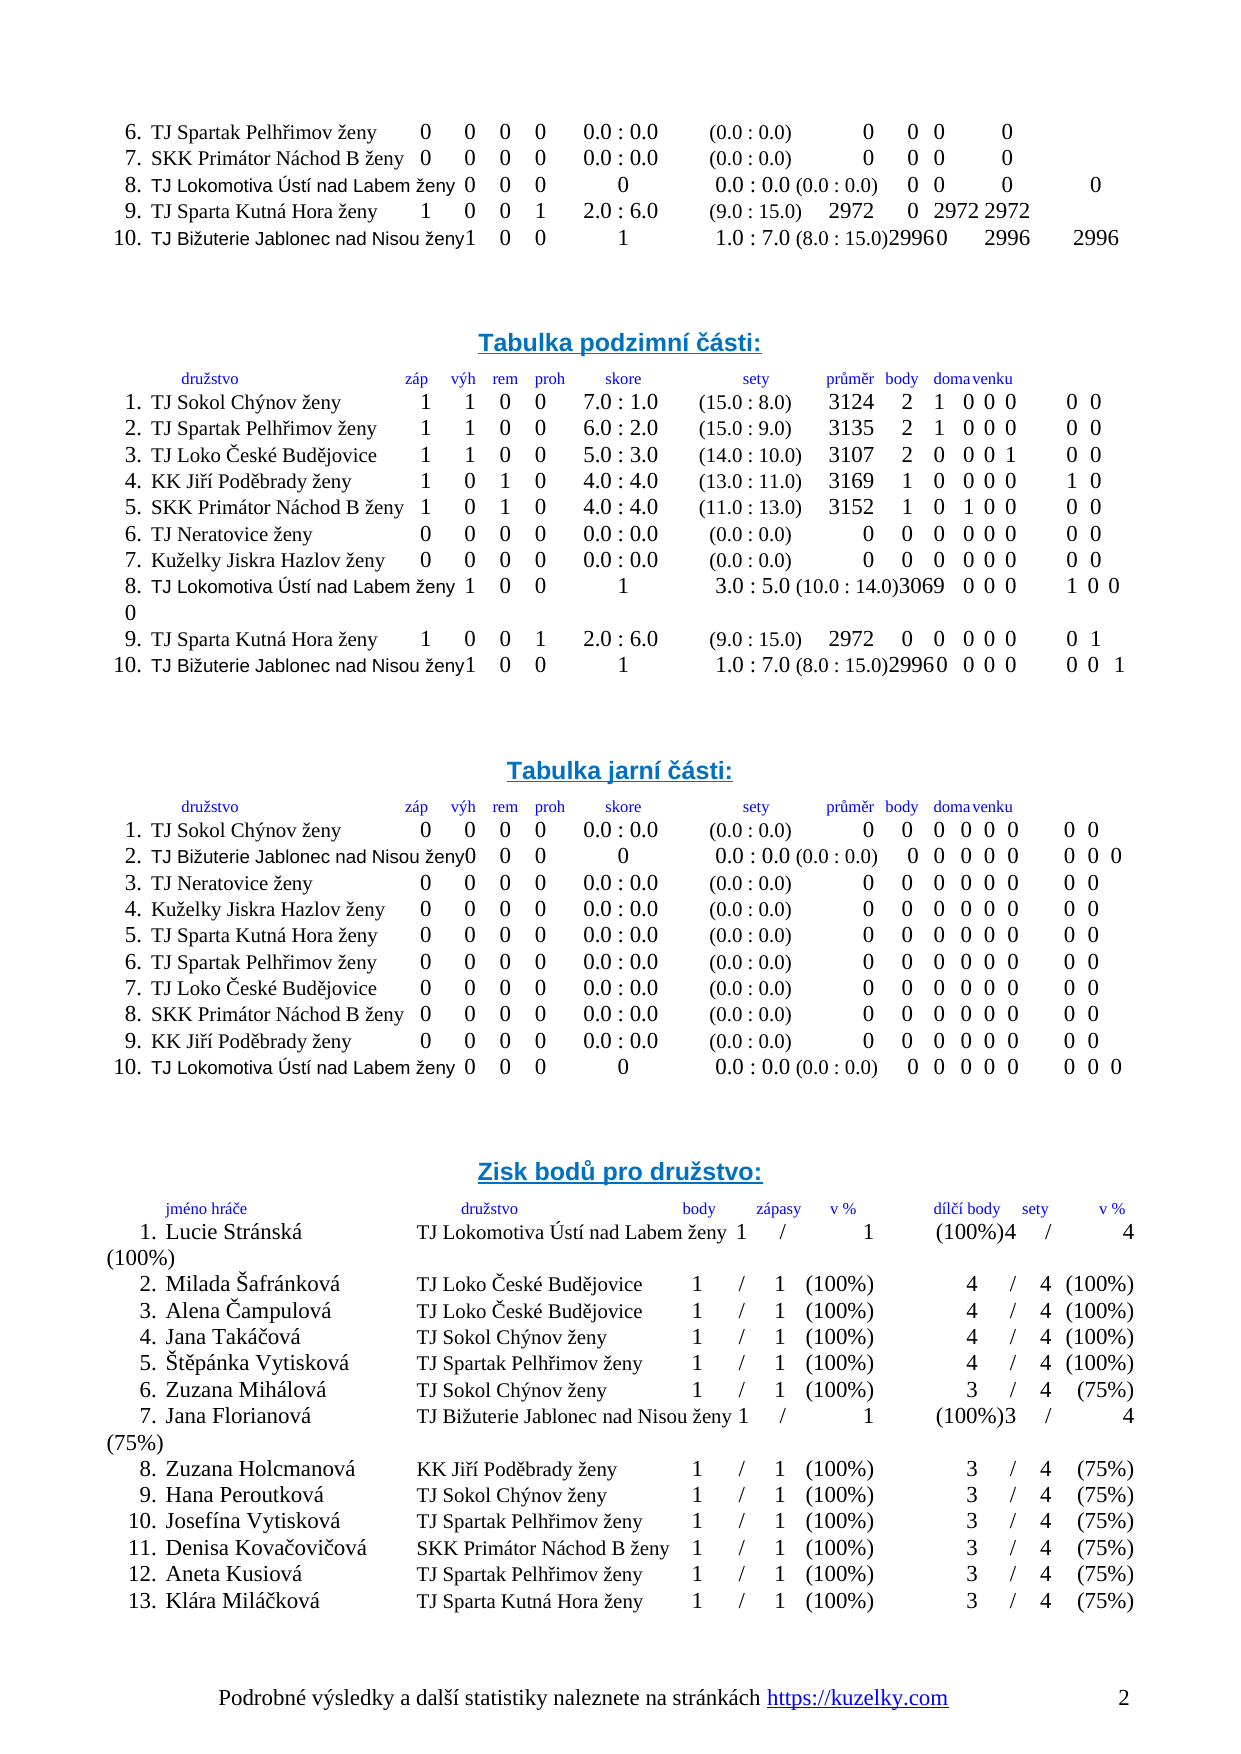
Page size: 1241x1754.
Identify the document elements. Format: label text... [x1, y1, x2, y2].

text 8. Zuzana Holcmanová KK Jiří Poděbrady ženy 1 / 1 (100%) 3 / 4 (75%) [106, 1455, 1134, 1481]
text 8. TJ Lokomotiva Ústí nad Labem ženy 1 0 0 1 3.0 : 5.0 (10.0 : 14.0) 3069 0 0 0 1 0 0 0 [106, 572, 1134, 625]
text 1. TJ Sokol Chýnov ženy 1 1 0 0 7.0 : 1.0 (15.0 : 8.0) 3124 2 1 0 0 0 0 0 [106, 388, 1134, 414]
text 4. KK Jiří Poděbrady ženy 1 0 1 0 4.0 : 4.0 (13.0 : 11.0) 3169 1 0 0 0 0 1 0 [106, 467, 1134, 493]
text družstvo záp výh rem proh skore sety průměr body doma venku [106, 797, 1134, 816]
text 4. Jana Takáčová TJ Sokol Chýnov ženy 1 / 1 (100%) 4 / 4 (100%) [106, 1323, 1134, 1349]
text 9. KK Jiří Poděbrady ženy 0 0 0 0 0.0 : 0.0 (0.0 : 0.0) 0 0 0 0 0 0 0 0 [106, 1027, 1134, 1053]
text 5. Štěpánka Vytisková TJ Spartak Pelhřimov ženy 1 / 1 (100%) 4 / 4 (100%) [106, 1349, 1134, 1376]
text 9. TJ Sparta Kutná Hora ženy 1 0 0 1 2.0 : 6.0 (9.0 : 15.0) 2972 0 0 0 0 0 0 1 [106, 625, 1134, 652]
text 7. Jana Florianová TJ Bižuterie Jablonec nad Nisou ženy 1 / 1 (100%) 3 / 4 (75%) [106, 1402, 1134, 1455]
text 5. TJ Sparta Kutná Hora ženy 0 0 0 0 0.0 : 0.0 (0.0 : 0.0) 0 0 0 0 0 0 0 0 [106, 921, 1134, 948]
text 6. Zuzana Mihálová TJ Sokol Chýnov ženy 1 / 1 (100%) 3 / 4 (75%) [106, 1376, 1134, 1402]
text 7. SKK Primátor Náchod B ženy 0 0 0 0 0.0 : 0.0 (0.0 : 0.0) 0 0 0 0 [106, 144, 1134, 171]
text družstvo záp výh rem proh skore sety průměr body doma venku [106, 369, 1134, 388]
text 2. TJ Bižuterie Jablonec nad Nisou ženy 0 0 0 0 0.0 : 0.0 (0.0 : 0.0) 0 0 0 0 0 0 0 0 [106, 842, 1134, 869]
text 9. TJ Sparta Kutná Hora ženy 1 0 0 1 2.0 : 6.0 (9.0 : 15.0) 2972 0 2972 2972 [106, 197, 1134, 223]
text 3. Alena Čampulová TJ Loko České Budějovice 1 / 1 (100%) 4 / 4 (100%) [106, 1297, 1134, 1323]
text 1. Lucie Stránská TJ Lokomotiva Ústí nad Labem ženy 1 / 1 (100%) 4 / 4 (100%) [106, 1218, 1134, 1270]
text 10. TJ Bižuterie Jablonec nad Nisou ženy 1 0 0 1 1.0 : 7.0 (8.0 : 15.0) 2996 0 2996 2996 [106, 223, 1134, 250]
text 8. TJ Lokomotiva Ústí nad Labem ženy 0 0 0 0 0.0 : 0.0 (0.0 : 0.0) 0 0 0 0 [106, 171, 1134, 197]
text 10. TJ Bižuterie Jablonec nad Nisou ženy 1 0 0 1 1.0 : 7.0 (8.0 : 15.0) 2996 0 0 0 0 0 0 1 [106, 652, 1134, 678]
text Zisk bodů pro družstvo: [94, 1157, 1145, 1186]
text jméno hráče družstvo body zápasy v % dílčí body sety v % [106, 1198, 1134, 1218]
text 13. Klára Miláčková TJ Sparta Kutná Hora ženy 1 / 1 (100%) 3 / 4 (75%) [106, 1587, 1134, 1613]
text 10. Josefína Vytisková TJ Spartak Pelhřimov ženy 1 / 1 (100%) 3 / 4 (75%) [106, 1508, 1134, 1534]
text 6. TJ Spartak Pelhřimov ženy 0 0 0 0 0.0 : 0.0 (0.0 : 0.0) 0 0 0 0 [106, 118, 1134, 144]
text Tabulka podzimní části: [94, 328, 1145, 356]
text Tabulka jarní části: [94, 756, 1145, 784]
text 12. Aneta Kusiová TJ Spartak Pelhřimov ženy 1 / 1 (100%) 3 / 4 (75%) [106, 1560, 1134, 1587]
text 8. SKK Primátor Náchod B ženy 0 0 0 0 0.0 : 0.0 (0.0 : 0.0) 0 0 0 0 0 0 0 0 [106, 1001, 1134, 1027]
text 10. TJ Lokomotiva Ústí nad Labem ženy 0 0 0 0 0.0 : 0.0 (0.0 : 0.0) 0 0 0 0 0 0 0 0 [106, 1053, 1134, 1079]
text 1. TJ Sokol Chýnov ženy 0 0 0 0 0.0 : 0.0 (0.0 : 0.0) 0 0 0 0 0 0 0 0 [106, 816, 1134, 842]
text 11. Denisa Kovačovičová SKK Primátor Náchod B ženy 1 / 1 (100%) 3 / 4 (75%) [106, 1534, 1134, 1560]
text 3. TJ Neratovice ženy 0 0 0 0 0.0 : 0.0 (0.0 : 0.0) 0 0 0 0 0 0 0 0 [106, 869, 1134, 895]
text 2. Milada Šafránková TJ Loko České Budějovice 1 / 1 (100%) 4 / 4 (100%) [106, 1270, 1134, 1297]
text 4. Kuželky Jiskra Hazlov ženy 0 0 0 0 0.0 : 0.0 (0.0 : 0.0) 0 0 0 0 0 0 0 0 [106, 895, 1134, 921]
text 9. Hana Peroutková TJ Sokol Chýnov ženy 1 / 1 (100%) 3 / 4 (75%) [106, 1481, 1134, 1508]
text 6. TJ Neratovice ženy 0 0 0 0 0.0 : 0.0 (0.0 : 0.0) 0 0 0 0 0 0 0 0 [106, 520, 1134, 546]
text 3. TJ Loko České Budějovice 1 1 0 0 5.0 : 3.0 (14.0 : 10.0) 3107 2 0 0 0 1 0 0 [106, 441, 1134, 467]
text 6. TJ Spartak Pelhřimov ženy 0 0 0 0 0.0 : 0.0 (0.0 : 0.0) 0 0 0 0 0 0 0 0 [106, 948, 1134, 974]
text 7. TJ Loko České Budějovice 0 0 0 0 0.0 : 0.0 (0.0 : 0.0) 0 0 0 0 0 0 0 0 [106, 974, 1134, 1001]
text 2. TJ Spartak Pelhřimov ženy 1 1 0 0 6.0 : 2.0 (15.0 : 9.0) 3135 2 1 0 0 0 0 0 [106, 414, 1134, 441]
text 7. Kuželky Jiskra Hazlov ženy 0 0 0 0 0.0 : 0.0 (0.0 : 0.0) 0 0 0 0 0 0 0 0 [106, 546, 1134, 572]
text 5. SKK Primátor Náchod B ženy 1 0 1 0 4.0 : 4.0 (11.0 : 13.0) 3152 1 0 1 0 0 0 0 [106, 493, 1134, 520]
